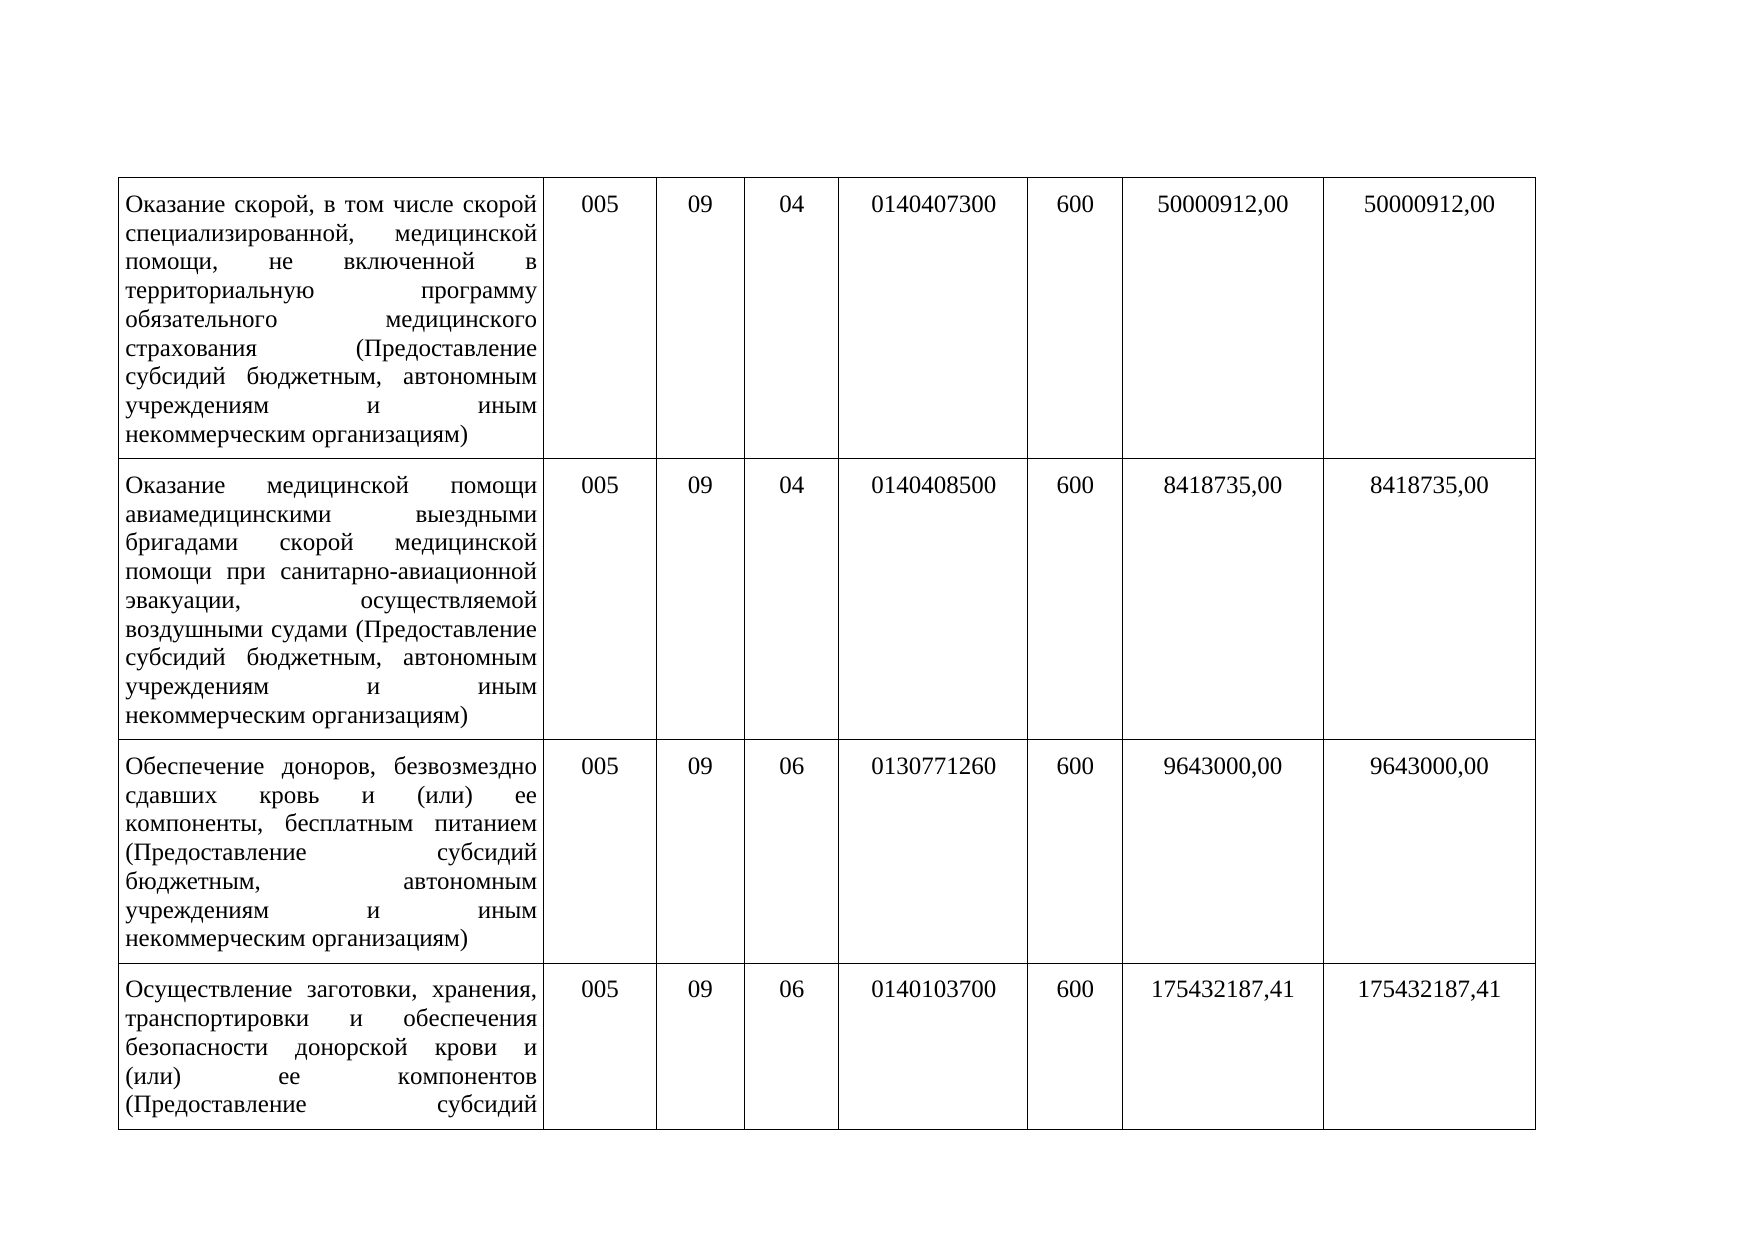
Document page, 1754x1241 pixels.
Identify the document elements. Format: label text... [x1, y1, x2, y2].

table_cell 0140103700 [839, 964, 1027, 1129]
table_cell 005 [544, 964, 656, 1129]
table_cell 06 [745, 964, 838, 1129]
table_cell 600 [1028, 459, 1122, 739]
table_cell 600 [1028, 740, 1122, 963]
table_cell 09 [657, 459, 744, 739]
table_cell 04 [745, 178, 838, 458]
table_cell 50000912,00 [1123, 178, 1323, 458]
table_cell 06 [745, 740, 838, 963]
table_cell 600 [1028, 178, 1122, 458]
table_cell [119, 964, 543, 1129]
table_cell 09 [657, 178, 744, 458]
table_cell Обеспечение доноров, безвозмездно сдавших кровь и (или) ее компоненты, бесплатным питанием (Предоставление субсидий бюджетным, автономным учреждениям и иным некоммерческим организациям) [119, 740, 543, 963]
table_cell 005 [544, 459, 656, 739]
table_cell Оказание медицинской помощи авиамедицинскими выездными бригадами скорой медицинской помощи при санитарно-авиационной эвакуации, осуществляемой воздушными судами (Предоставление субсидий бюджетным, автономным учреждениям и иным некоммерческим организациям) [119, 459, 543, 739]
table_cell 9643000,00 [1123, 740, 1323, 963]
table_cell 0140407300 [839, 178, 1027, 458]
table_cell 8418735,00 [1324, 459, 1535, 739]
table_cell 04 [745, 459, 838, 739]
table_cell Оказание скорой, в том числе скорой специализированной, медицинской помощи, не включенной в территориальную программу обязательного медицинского страхования (Предоставление субсидий бюджетным, автономным учреждениям и иным некоммерческим организациям) [119, 178, 543, 458]
table_cell 175432187,41 [1324, 964, 1535, 1129]
table_cell 005 [544, 740, 656, 963]
table_cell 50000912,00 [1324, 178, 1535, 458]
table_cell 09 [657, 740, 744, 963]
table_cell 09 [657, 964, 744, 1129]
table_cell 8418735,00 [1123, 459, 1323, 739]
table_cell 600 [1028, 964, 1122, 1129]
table_cell 0140408500 [839, 459, 1027, 739]
table_cell 005 [544, 178, 656, 458]
table_cell 9643000,00 [1324, 740, 1535, 963]
table_cell 175432187,41 [1123, 964, 1323, 1129]
table_cell 0130771260 [839, 740, 1027, 963]
